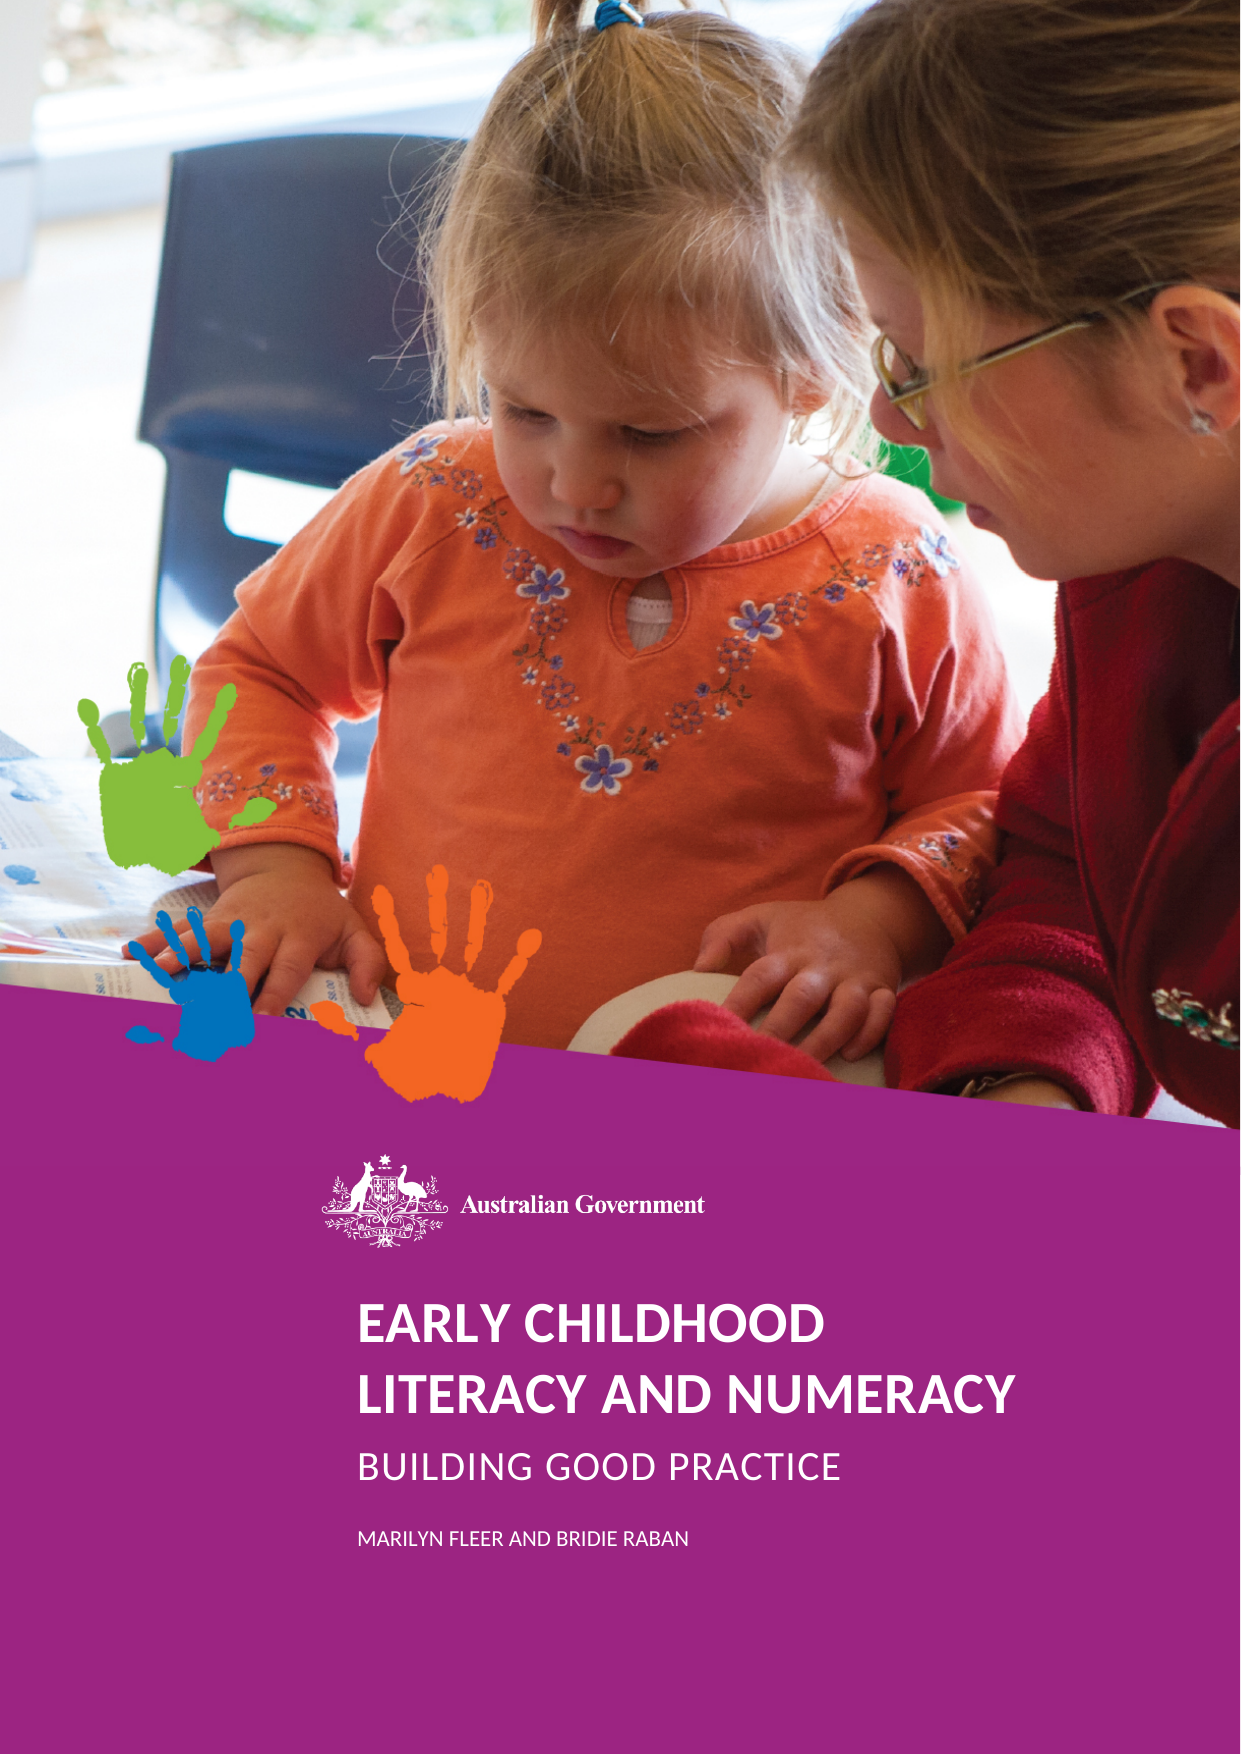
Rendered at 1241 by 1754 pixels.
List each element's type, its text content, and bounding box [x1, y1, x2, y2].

subtitle Building Good Practice [357, 1440, 1107, 1491]
picture [0, 0, 1241, 1250]
text Marilyn Fleer and Bridie Raban [357, 1524, 1107, 1552]
title Early Childhood Literacy and Numeracy [357, 1285, 1107, 1428]
